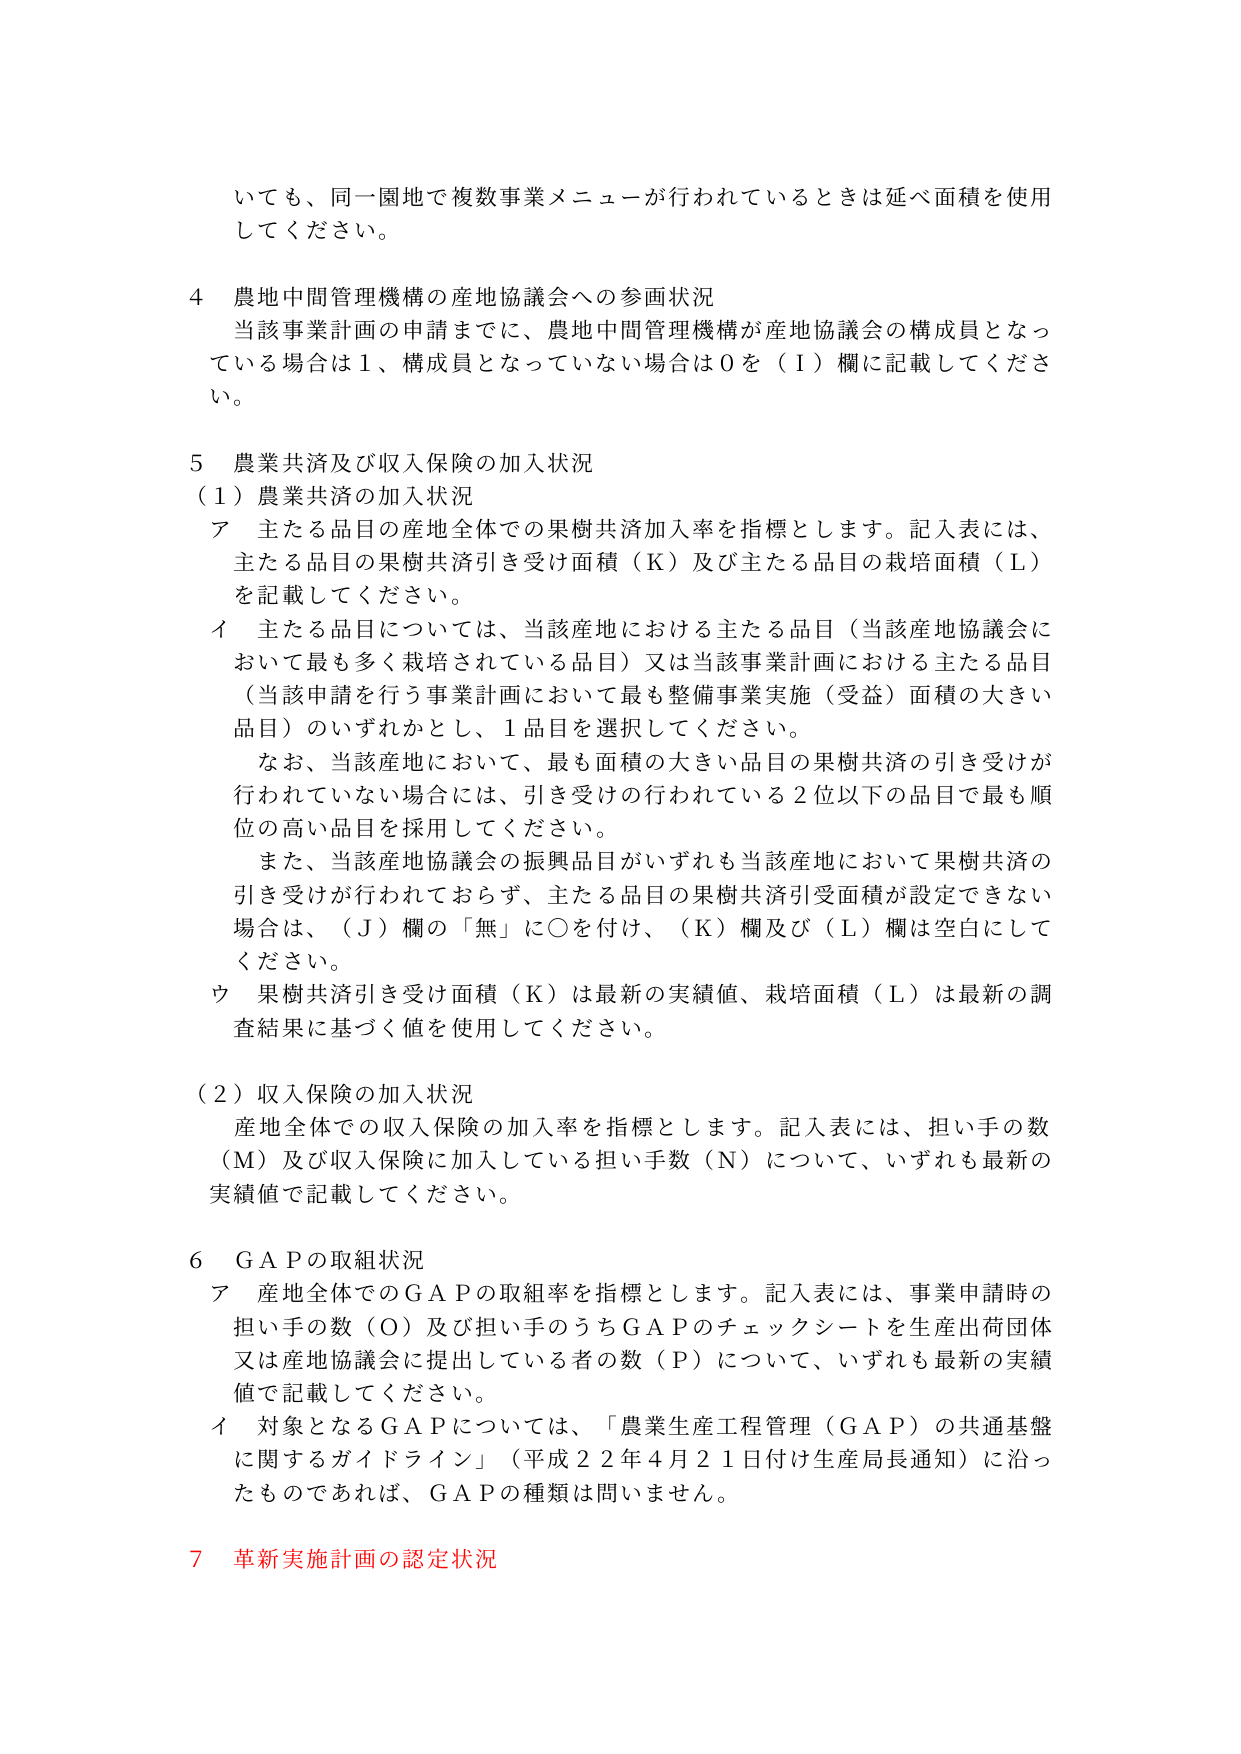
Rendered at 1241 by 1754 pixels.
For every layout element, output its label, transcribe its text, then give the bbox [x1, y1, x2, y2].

text また、当該産地協議会の振興品目がいずれも当該産地において果樹共済の引き受けが行われておらず、主たる品目の果樹共済引受面積が設定できない場合は、（Ｊ）欄の「無」に○を付け、（Ｋ）欄及び（Ｌ）欄は空白にしてください。 [185, 844, 1055, 977]
text （２）収入保険の加入状況 [185, 1076, 1055, 1109]
text 産地全体での収入保険の加入率を指標とします。記入表には、担い手の数（Ｍ）及び収入保険に加入している担い手数（Ｎ）について、いずれも最新の実績値で記載してください。 [185, 1109, 1055, 1209]
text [185, 179, 1055, 246]
text なお、当該産地において、最も面積の大きい品目の果樹共済の引き受けが行われていない場合には、引き受けの行われている２位以下の品目で最も順位の高い品目を採用してください。 [185, 744, 1055, 844]
text イ 主たる品目については、当該産地における主たる品目（当該産地協議会において最も多く栽培されている品目）又は当該事業計画における主たる品目（当該申請を行う事業計画において最も整備事業実施（受益）面積の大きい品目）のいずれかとし、１品目を選択してください。 [185, 611, 1055, 744]
text ７ 革新実施計画の認定状況 [185, 1542, 1055, 1575]
text （１）農業共済の加入状況 [185, 478, 1055, 511]
text ア 産地全体でのＧＡＰの取組率を指標とします。記入表には、事業申請時の担い手の数（Ｏ）及び担い手のうちＧＡＰのチェックシートを生産出荷団体又は産地協議会に提出している者の数（Ｐ）について、いずれも最新の実績値で記載してください。 [185, 1276, 1055, 1409]
text ５ 農業共済及び収入保険の加入状況 [185, 445, 1055, 478]
text ア 主たる品目の産地全体での果樹共済加入率を指標とします。記入表には、主たる品目の果樹共済引き受け面積（Ｋ）及び主たる品目の栽培面積（Ｌ）を記載してください。 [185, 511, 1055, 611]
text ウ 果樹共済引き受け面積（Ｋ）は最新の実績値、栽培面積（Ｌ）は最新の調査結果に基づく値を使用してください。 [185, 977, 1055, 1043]
text ６ ＧＡＰの取組状況 [185, 1242, 1055, 1276]
text イ 対象となるＧＡＰについては、「農業生産工程管理（ＧＡＰ）の共通基盤に関するガイドライン」（平成２２年４月２１日付け生産局長通知）に沿ったものであれば、ＧＡＰの種類は問いません。 [185, 1409, 1055, 1508]
text ４ 農地中間管理機構の産地協議会への参画状況 [185, 279, 1055, 312]
text 当該事業計画の申請までに、農地中間管理機構が産地協議会の構成員となっている場合は１、構成員となっていない場合は０を（Ｉ）欄に記載してください。 [207, 312, 1055, 412]
